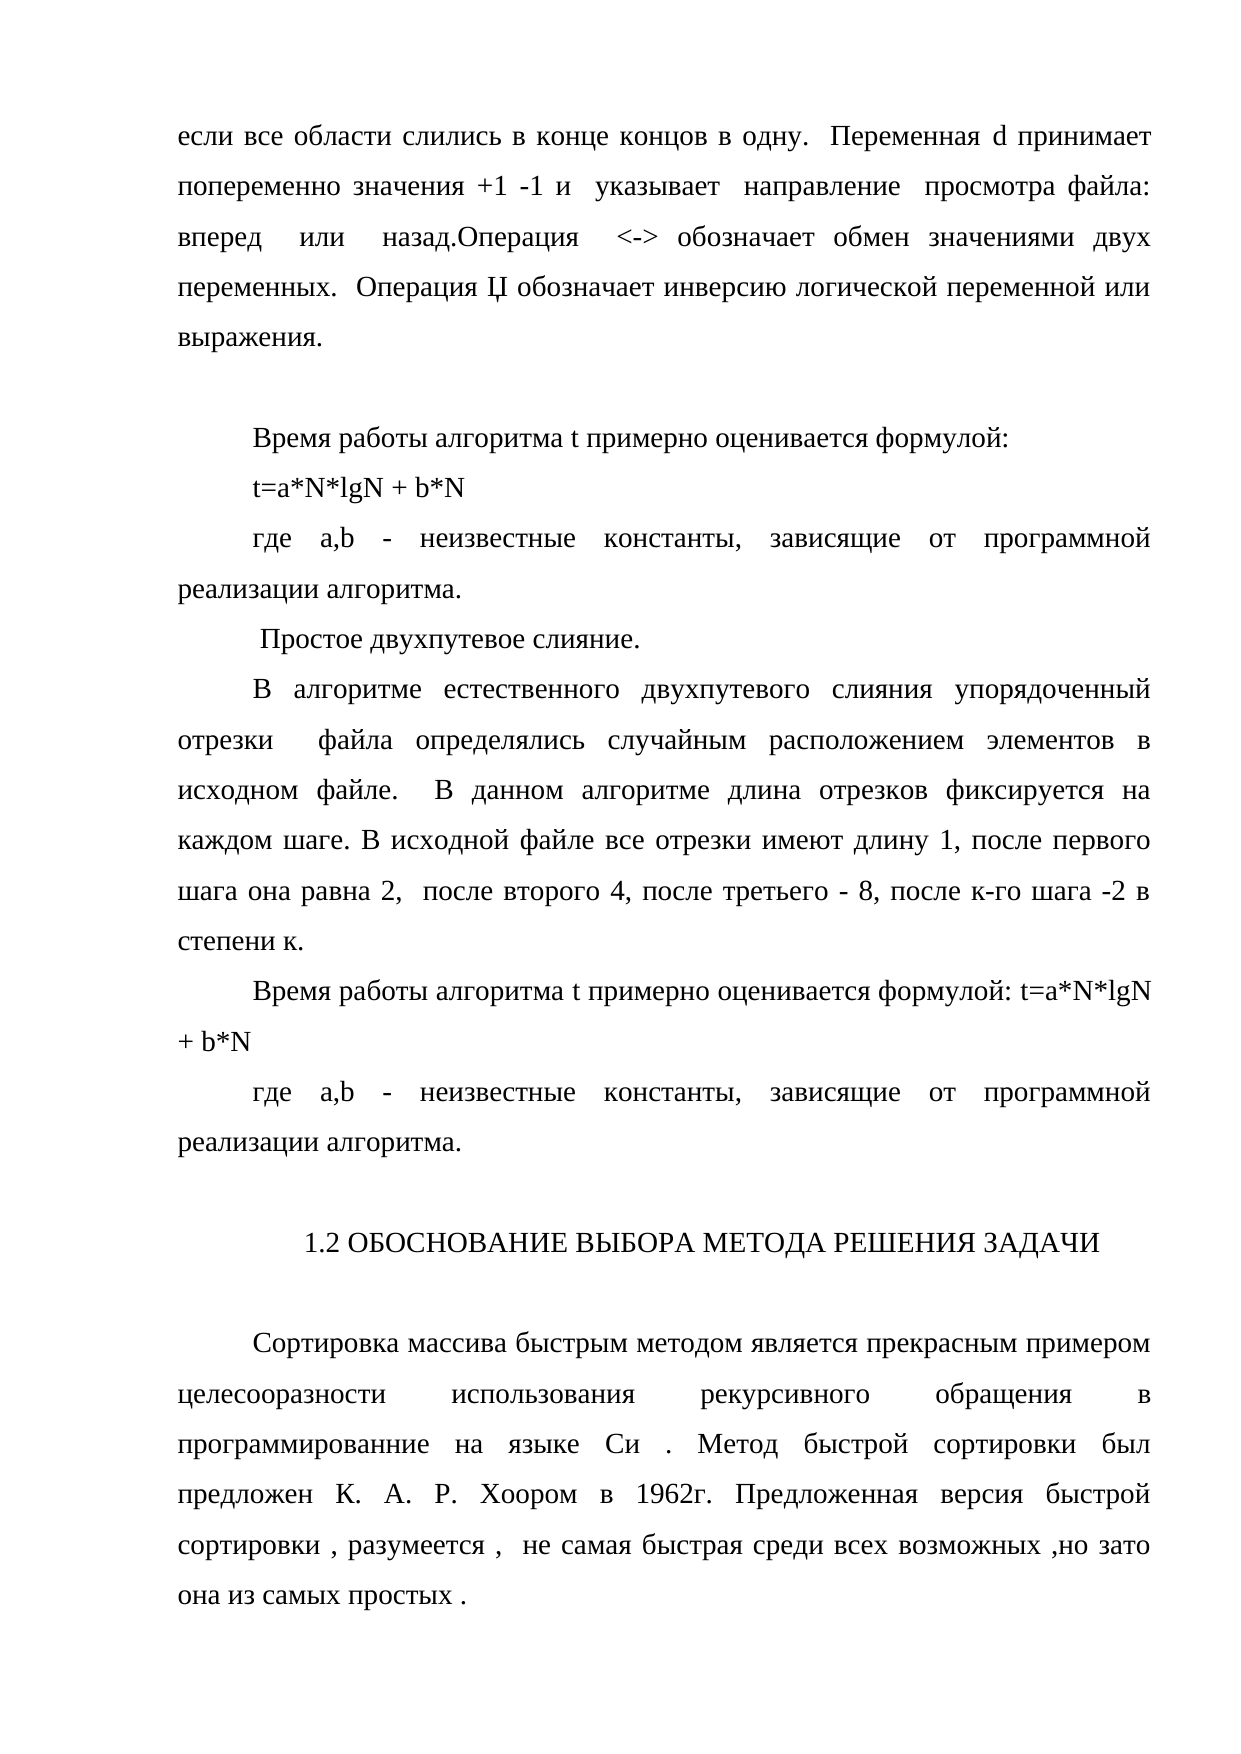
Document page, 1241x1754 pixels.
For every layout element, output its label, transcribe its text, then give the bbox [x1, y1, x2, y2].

text где a,b - неизвестные константы, зависящие от программной реализации алгоритма. [177, 1074, 1152, 1158]
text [177, 118, 1152, 353]
text Время работы алгоритма t примерно оценивается формулой: t=a*N*lgN + b*N [177, 973, 1152, 1057]
text t=a*N*lgN + b*N [177, 470, 1152, 504]
text В алгоритме естественного двухпутевого слияния упорядоченный отрезки файла определялись случайным расположением элементов в исходном файле. В данном алгоритме длина отрезков фиксируется на каждом шаге. В исходной файле все отрезки имеют длину 1, после первого шага она равна 2, после второго 4, после третьего - 8, после к-го шага -2 в степени к. [177, 672, 1152, 957]
text где a,b - неизвестные константы, зависящие от программной реализации алгоритма. [177, 521, 1152, 604]
text Простое двухпутевое слияние. [177, 621, 1152, 655]
text 1.2 ОБОСНОВАНИЕ ВЫБОРА МЕТОДА РЕШЕНИЯ ЗАДАЧИ [177, 1225, 1152, 1258]
text Сортировка массива быстрым методом является прекрасным примером целесооразности использования рекурсивного обращения в программированние на языке Си . Метод быстрой сортировки был предложен К. А. Р. Хоором в 1962г. Предложенная версия быстрой сортировки , разумеется , не самая быстрая среди всех возможных ,но зато она из самых простых . [177, 1326, 1152, 1611]
text Время работы алгоритма t примерно оценивается формулой: [177, 420, 1152, 453]
